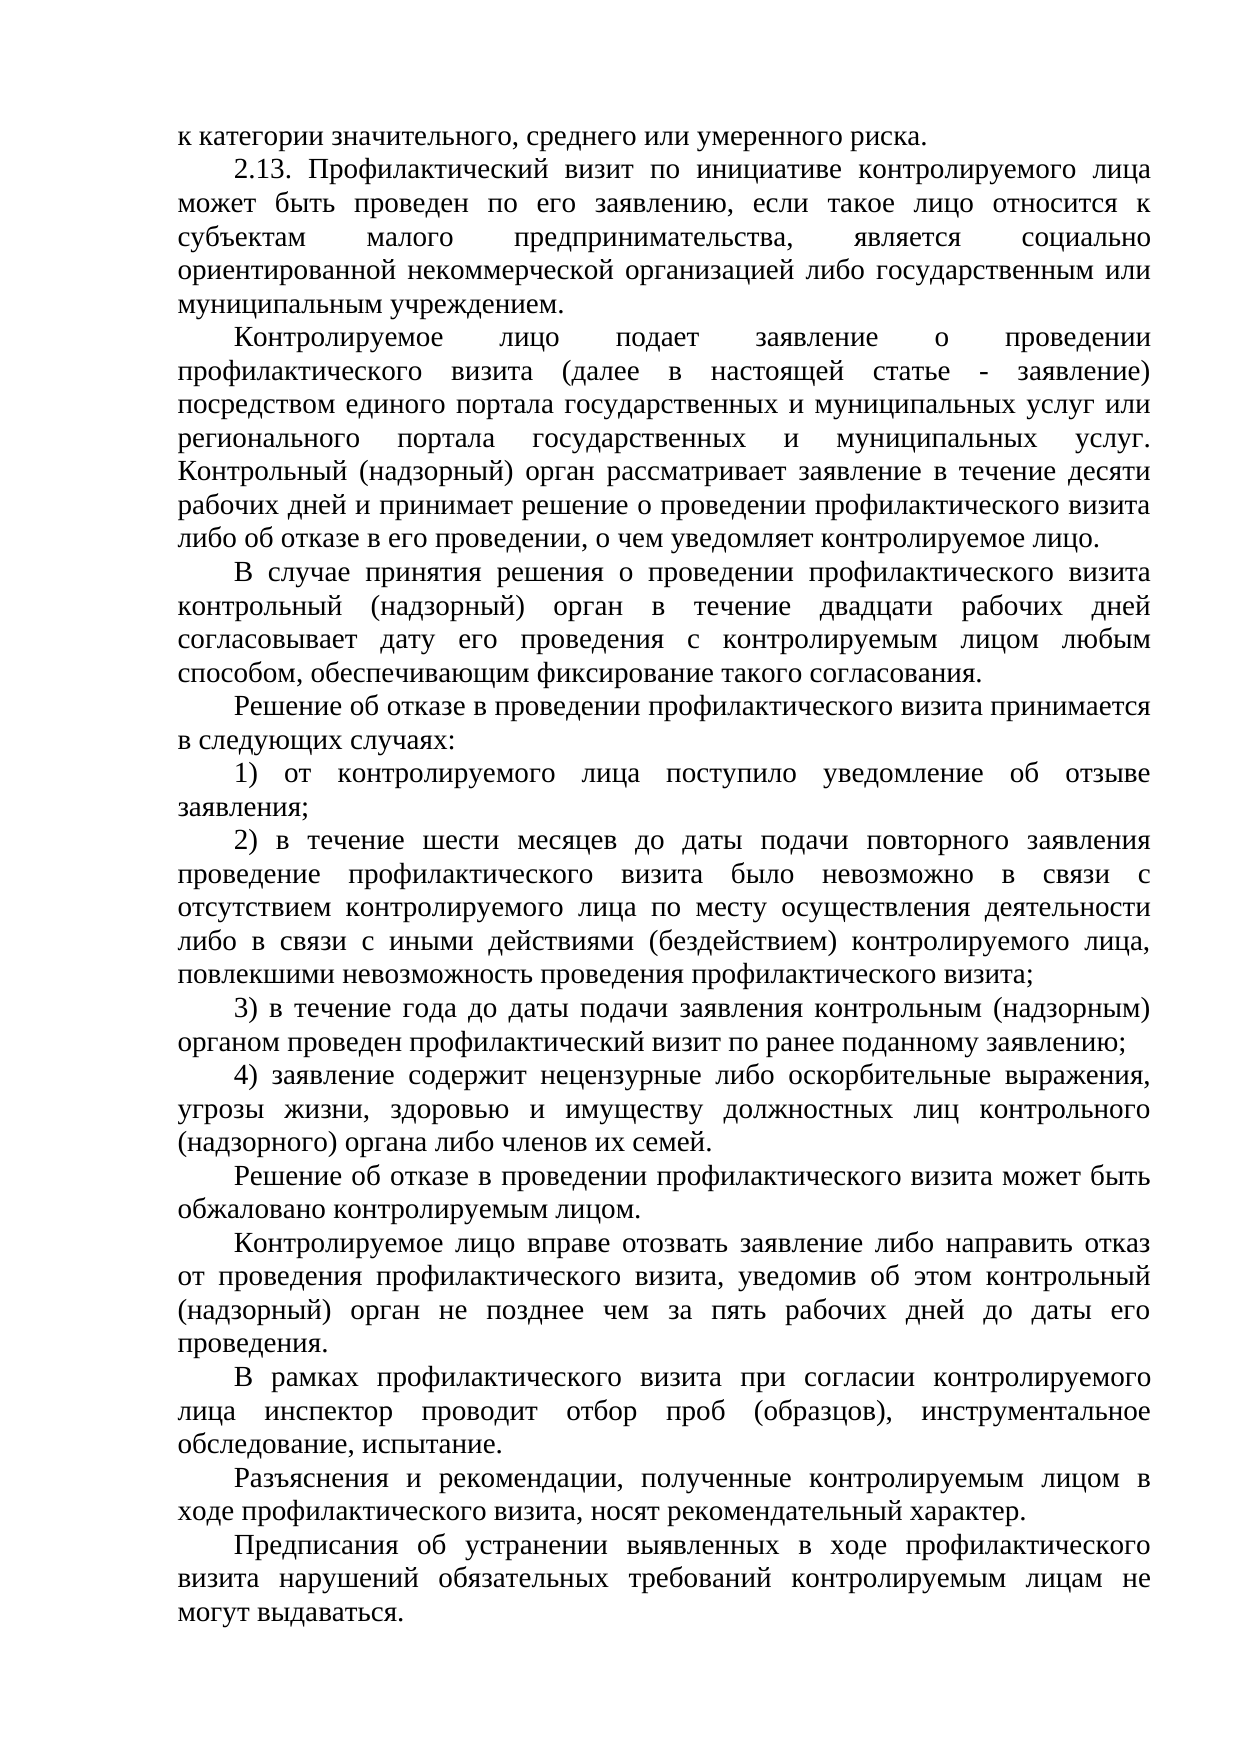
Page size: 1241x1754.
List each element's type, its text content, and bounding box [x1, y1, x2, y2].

text В рамках профилактического визита при согласии контролируемого лица инспектор проводит отбор проб (образцов), инструментальное обследование, испытание. [177, 1359, 1152, 1460]
text 4) заявление содержит нецензурные либо оскорбительные выражения, угрозы жизни, здоровью и имуществу должностных лиц контрольного (надзорного) органа либо членов их семей. [177, 1057, 1152, 1158]
text 1) от контролируемого лица поступило уведомление об отзыве заявления; [177, 755, 1152, 822]
text Разъяснения и рекомендации, полученные контролируемым лицом в ходе профилактического визита, носят рекомендательный характер. [177, 1460, 1152, 1527]
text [177, 118, 1152, 152]
text Контролируемое лицо подает заявление о проведении профилактического визита (далее в настоящей статье - заявление) посредством единого портала государственных и муниципальных услуг или регионального портала государственных и муниципальных услуг. Контрольный (надзорный) орган рассматривает заявление в течение десяти рабочих дней и принимает решение о проведении профилактического визита либо об отказе в его проведении, о чем уведомляет контролируемое лицо. [177, 319, 1152, 554]
text Предписания об устранении выявленных в ходе профилактического визита нарушений обязательных требований контролируемым лицам не могут выдаваться. [177, 1527, 1152, 1627]
text Решение об отказе в проведении профилактического визита принимается в следующих случаях: [177, 688, 1152, 755]
text В случае принятия решения о проведении профилактического визита контрольный (надзорный) орган в течение двадцати рабочих дней согласовывает дату его проведения с контролируемым лицом любым способом, обеспечивающим фиксирование такого согласования. [177, 554, 1152, 688]
text 2.13. Профилактический визит по инициативе контролируемого лица может быть проведен по его заявлению, если такое лицо относится к субъектам малого предпринимательства, является социально ориентированной некоммерческой организацией либо государственным или муниципальным учреждением. [177, 152, 1152, 319]
text Контролируемое лицо вправе отозвать заявление либо направить отказ от проведения профилактического визита, уведомив об этом контрольный (надзорный) орган не позднее чем за пять рабочих дней до даты его проведения. [177, 1225, 1152, 1359]
text 3) в течение года до даты подачи заявления контрольным (надзорным) органом проведен профилактический визит по ранее поданному заявлению; [177, 990, 1152, 1057]
text 2) в течение шести месяцев до даты подачи повторного заявления проведение профилактического визита было невозможно в связи с отсутствием контролируемого лица по месту осуществления деятельности либо в связи с иными действиями (бездействием) контролируемого лица, повлекшими невозможность проведения профилактического визита; [177, 822, 1152, 990]
text Решение об отказе в проведении профилактического визита может быть обжаловано контролируемым лицом. [177, 1158, 1152, 1225]
